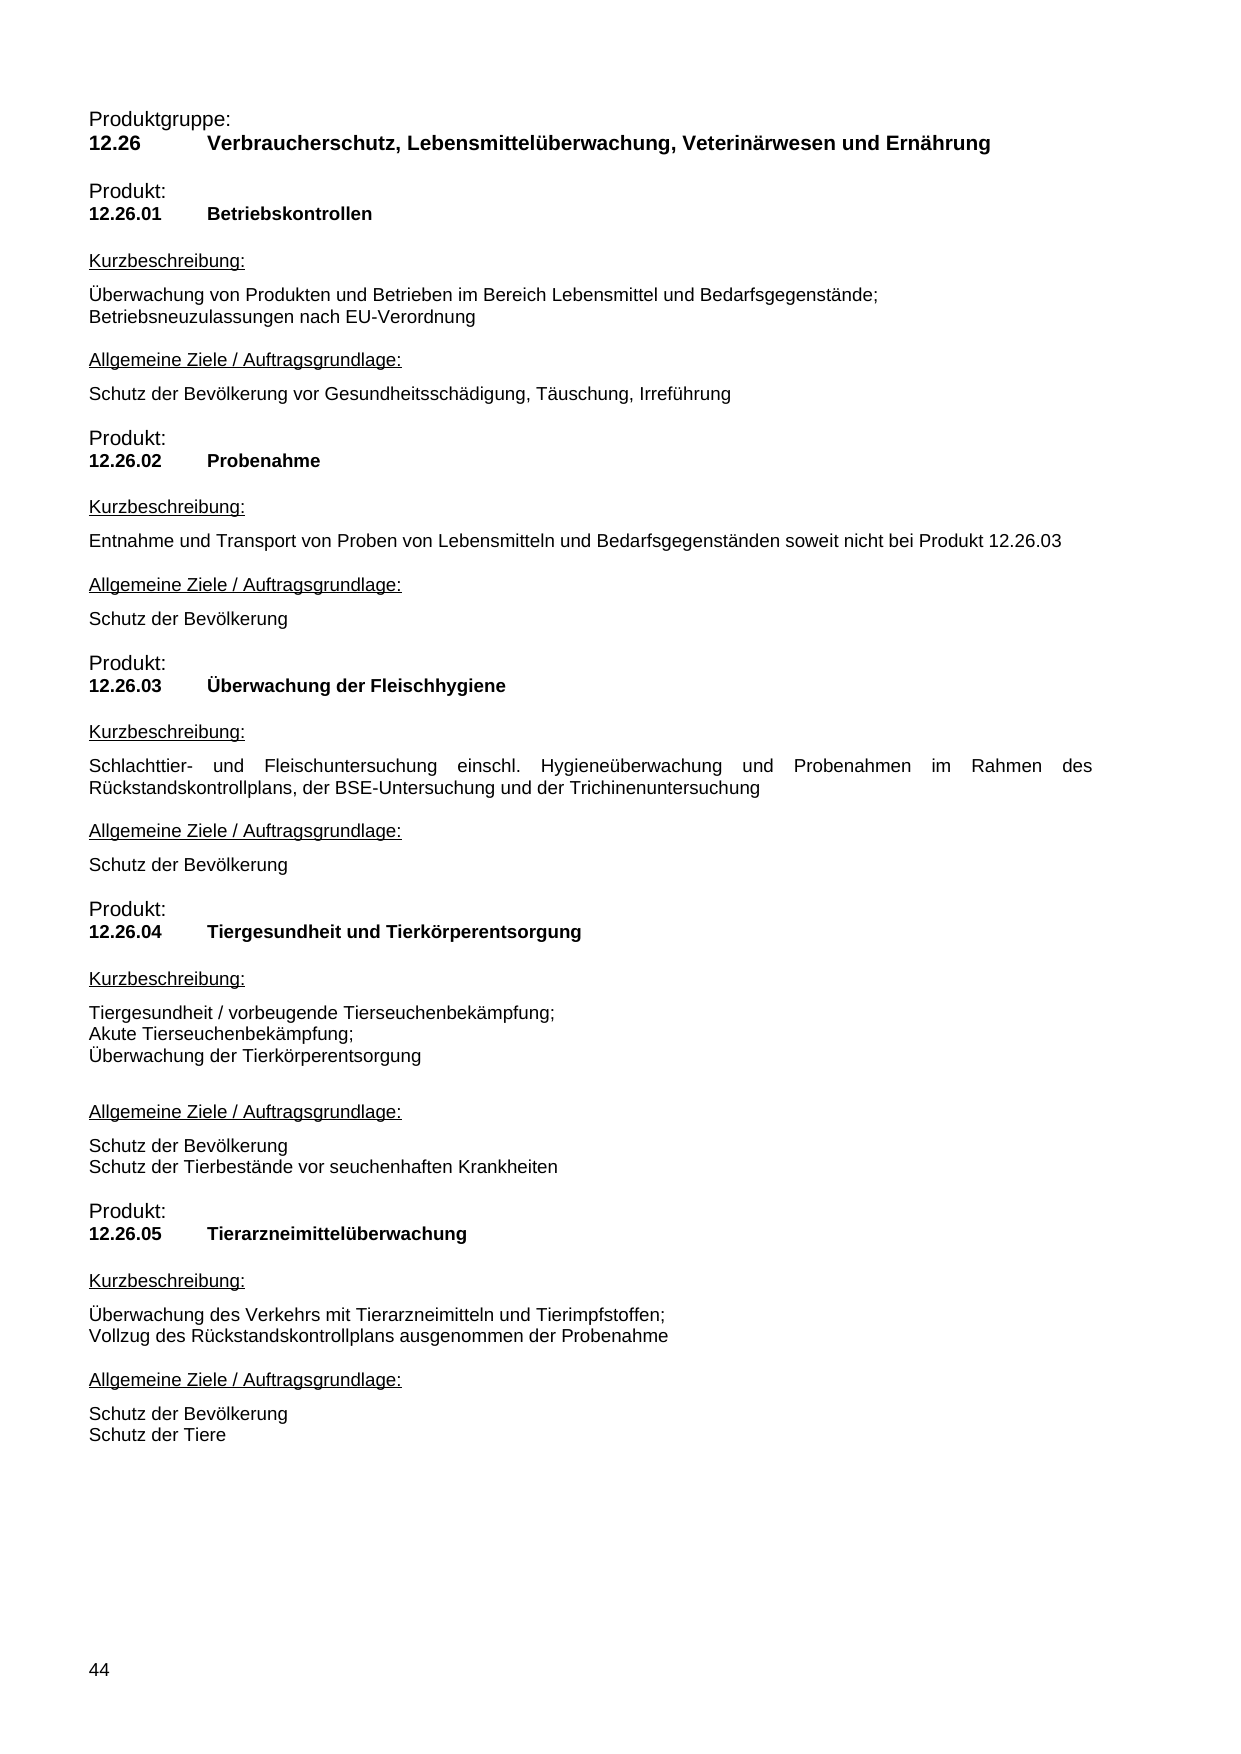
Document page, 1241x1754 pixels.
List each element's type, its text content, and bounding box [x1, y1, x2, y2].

text Überwachung von Produkten und Betrieben im Bereich Lebensmittel und Bedarfsgegenstände; [89, 284, 1092, 305]
text Schlachttier- und Fleischuntersuchung einschl. Hygieneüberwachung und Probenahmen im Rahmen des Rückstandskontrollplans, der BSE-Untersuchung und der Trichinenuntersuchung [89, 755, 1092, 798]
text Allgemeine Ziele / Auftragsgrundlage: [89, 1368, 1092, 1390]
subtitle 12.26.02 Probenahme [89, 450, 1092, 471]
text Schutz der Bevölkerung vor Gesundheitsschädigung, Täuschung, Irreführung [89, 383, 1092, 404]
text Überwachung des Verkehrs mit Tierarzneimitteln und Tierimpfstoffen; [89, 1304, 1092, 1325]
text Kurzbeschreibung: [89, 1270, 1092, 1291]
text Überwachung der Tierkörperentsorgung [89, 1045, 1092, 1066]
text Schutz der Tierbestände vor seuchenhaften Krankheiten [89, 1156, 1092, 1178]
subtitle 12.26.01 Betriebskontrollen [89, 203, 1092, 225]
text Kurzbeschreibung: [89, 250, 1092, 271]
text Allgemeine Ziele / Auftragsgrundlage: [89, 1100, 1092, 1122]
text Schutz der Tiere [89, 1424, 1092, 1446]
text Akute Tierseuchenbekämpfung; [89, 1023, 1092, 1045]
subtitle 12.26.04 Tiergesundheit und Tierkörperentsorgung [89, 921, 1092, 943]
text Kurzbeschreibung: [89, 721, 1092, 743]
text Allgemeine Ziele / Auftragsgrundlage: [89, 348, 1092, 370]
text Produktgruppe: [89, 106, 1092, 130]
text Kurzbeschreibung: [89, 968, 1092, 989]
text Produkt: [89, 179, 1092, 203]
text Produkt: [89, 651, 1092, 674]
text Produkt: [89, 1199, 1092, 1223]
subtitle 12.26.03 Überwachung der Fleischhygiene [89, 674, 1092, 696]
text Entnahme und Transport von Proben von Lebensmitteln und Bedarfsgegenständen soweit nicht bei Produkt 12.26.03 [89, 530, 1092, 552]
text Schutz der Bevölkerung [89, 854, 1092, 876]
text Allgemeine Ziele / Auftragsgrundlage: [89, 820, 1092, 841]
text Produkt: [89, 897, 1092, 921]
text Tiergesundheit / vorbeugende Tierseuchenbekämpfung; [89, 1002, 1092, 1023]
subtitle 12.26 Verbraucherschutz, Lebensmittelüberwachung, Veterinärwesen und Ernährung [89, 130, 1092, 154]
subtitle 12.26.05 Tierarzneimittelüberwachung [89, 1223, 1092, 1245]
text Schutz der Bevölkerung [89, 1402, 1092, 1424]
text Schutz der Bevölkerung [89, 607, 1092, 629]
text Betriebsneuzulassungen nach EU-Verordnung [89, 305, 1092, 327]
text Produkt: [89, 426, 1092, 450]
text Schutz der Bevölkerung [89, 1134, 1092, 1156]
text Allgemeine Ziele / Auftragsgrundlage: [89, 573, 1092, 595]
text Vollzug des Rückstandskontrollplans ausgenommen der Probenahme [89, 1325, 1092, 1347]
text Kurzbeschreibung: [89, 496, 1092, 518]
